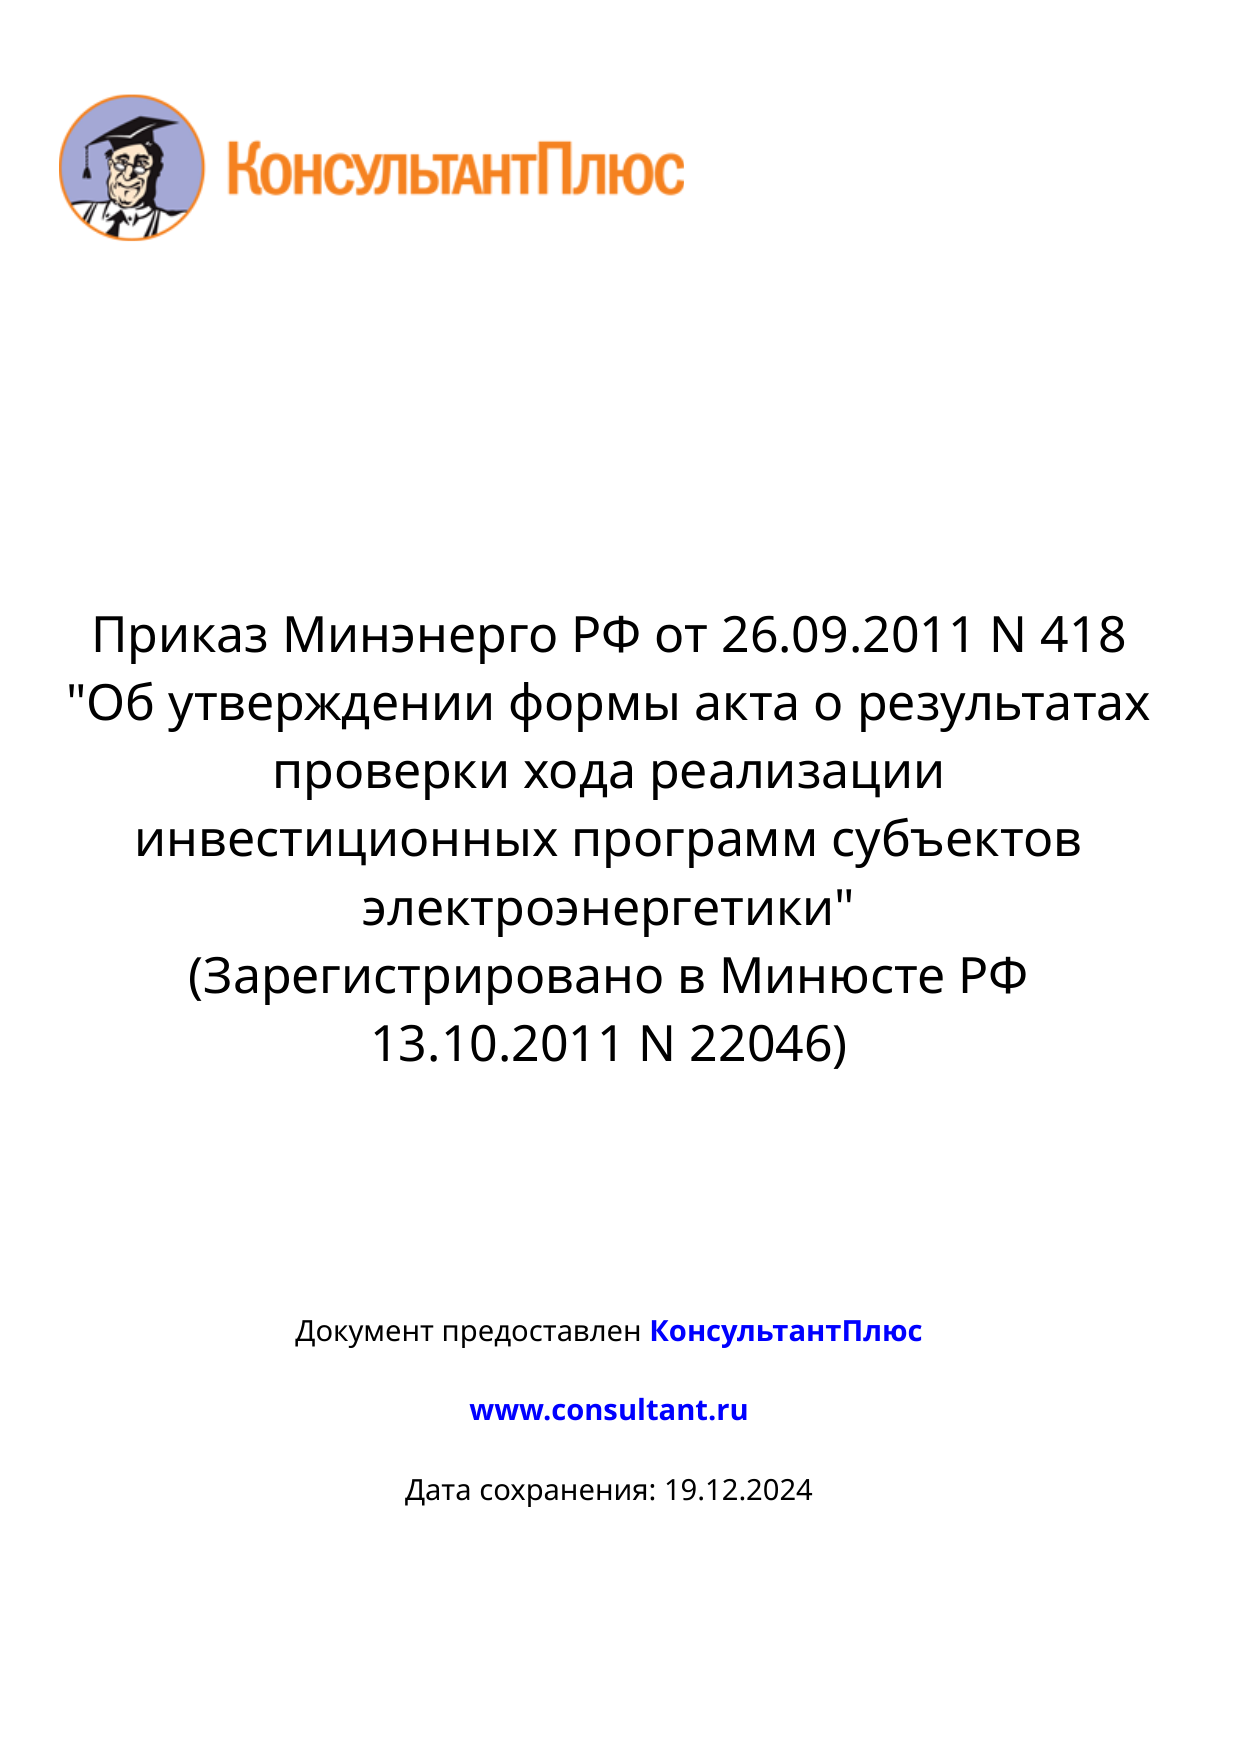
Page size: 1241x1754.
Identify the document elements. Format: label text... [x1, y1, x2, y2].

picture [59, 93, 684, 243]
table_cell Приказ Минэнерго РФ от 26.09.2011 N 418 "Об утверждении формы акта о результатах проверки хода реализации инвестиционных программ субъектов электроэнергетики" (Зарегистрировано в Минюсте РФ 13.10.2011 N 22046) [51, 403, 1167, 1272]
table_cell Документ предоставлен КонсультантПлюс www.consultant.ru Дата сохранения: 19.12.2024 [51, 1272, 1167, 1587]
table_header [51, 88, 1167, 403]
